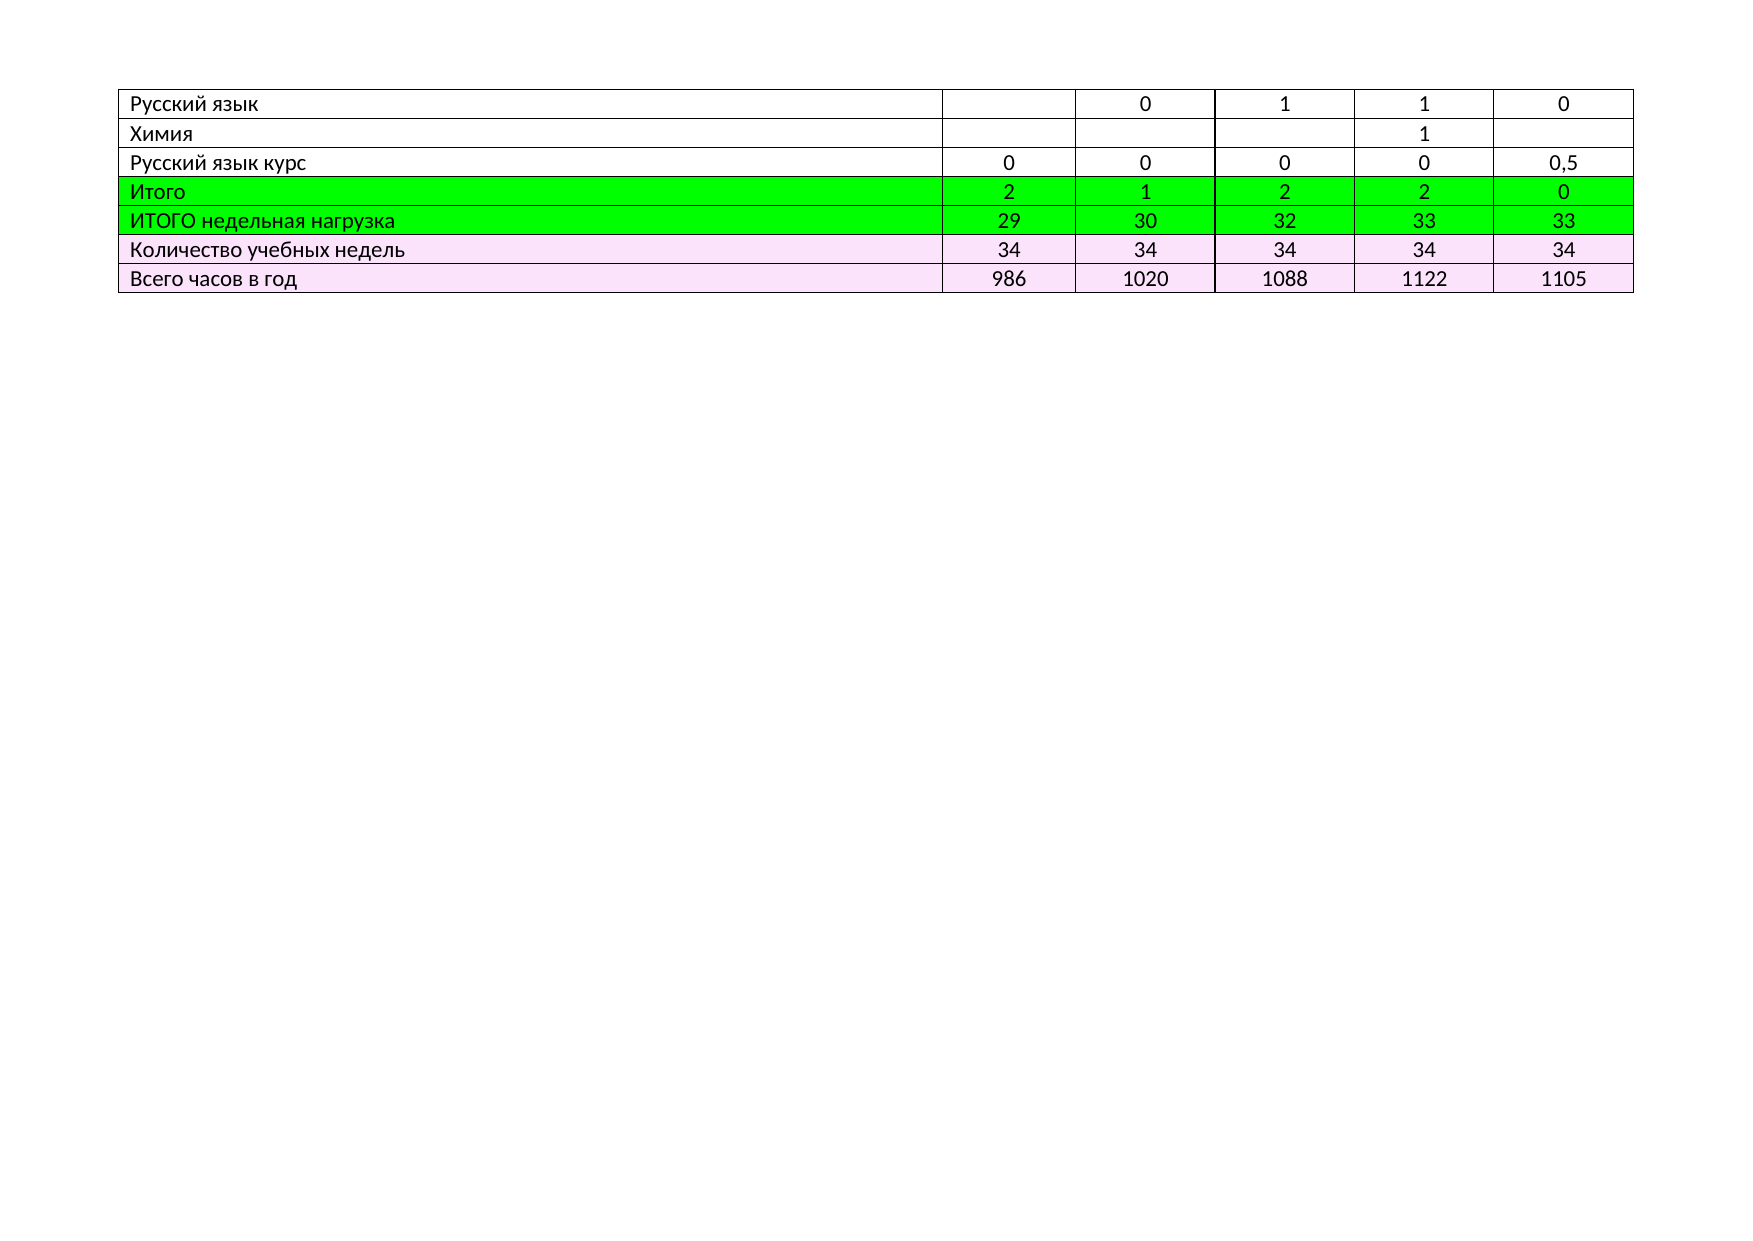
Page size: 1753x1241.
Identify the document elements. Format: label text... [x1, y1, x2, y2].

table_cell 0,5 [1494, 148, 1633, 176]
table_cell Химия [119, 119, 942, 147]
table_cell 1 [1076, 177, 1214, 205]
table_cell 2 [1216, 177, 1354, 205]
table_cell 29 [943, 206, 1075, 234]
table_cell 33 [1494, 206, 1633, 234]
table_cell 0 [1216, 148, 1354, 176]
table_cell Количество учебных недель [119, 235, 942, 263]
table_cell 1105 [1494, 264, 1633, 292]
table_cell 1 [1355, 119, 1493, 147]
table_cell [1216, 119, 1354, 147]
table_cell 0 [1494, 177, 1633, 205]
table_cell 1 [1216, 90, 1354, 118]
table_cell 1122 [1355, 264, 1493, 292]
table_cell [1494, 119, 1633, 147]
table_cell 2 [943, 177, 1075, 205]
table_cell Итого [119, 177, 942, 205]
table_cell 1088 [1216, 264, 1354, 292]
table_cell 34 [1216, 235, 1354, 263]
table_cell 32 [1216, 206, 1354, 234]
table_cell 34 [1076, 235, 1214, 263]
table_cell [1076, 119, 1214, 147]
table_cell 30 [1076, 206, 1214, 234]
table_cell 33 [1355, 206, 1493, 234]
table_cell 0 [1076, 148, 1214, 176]
table_cell Русский язык [119, 90, 942, 118]
table_cell 34 [943, 235, 1075, 263]
table_cell [943, 119, 1075, 147]
table_cell Русский язык курс [119, 148, 942, 176]
table_cell 986 [943, 264, 1075, 292]
table_cell 0 [943, 148, 1075, 176]
table_cell 34 [1494, 235, 1633, 263]
table_cell Всего часов в год [119, 264, 942, 292]
table_cell 1020 [1076, 264, 1214, 292]
table_cell 0 [1355, 148, 1493, 176]
table_cell 1 [1355, 90, 1493, 118]
table_cell 0 [1076, 90, 1214, 118]
table_cell 0 [1494, 90, 1633, 118]
table_cell 34 [1355, 235, 1493, 263]
table_cell 2 [1355, 177, 1493, 205]
table_cell [943, 90, 1075, 118]
table_cell ИТОГО недельная нагрузка [119, 206, 942, 234]
